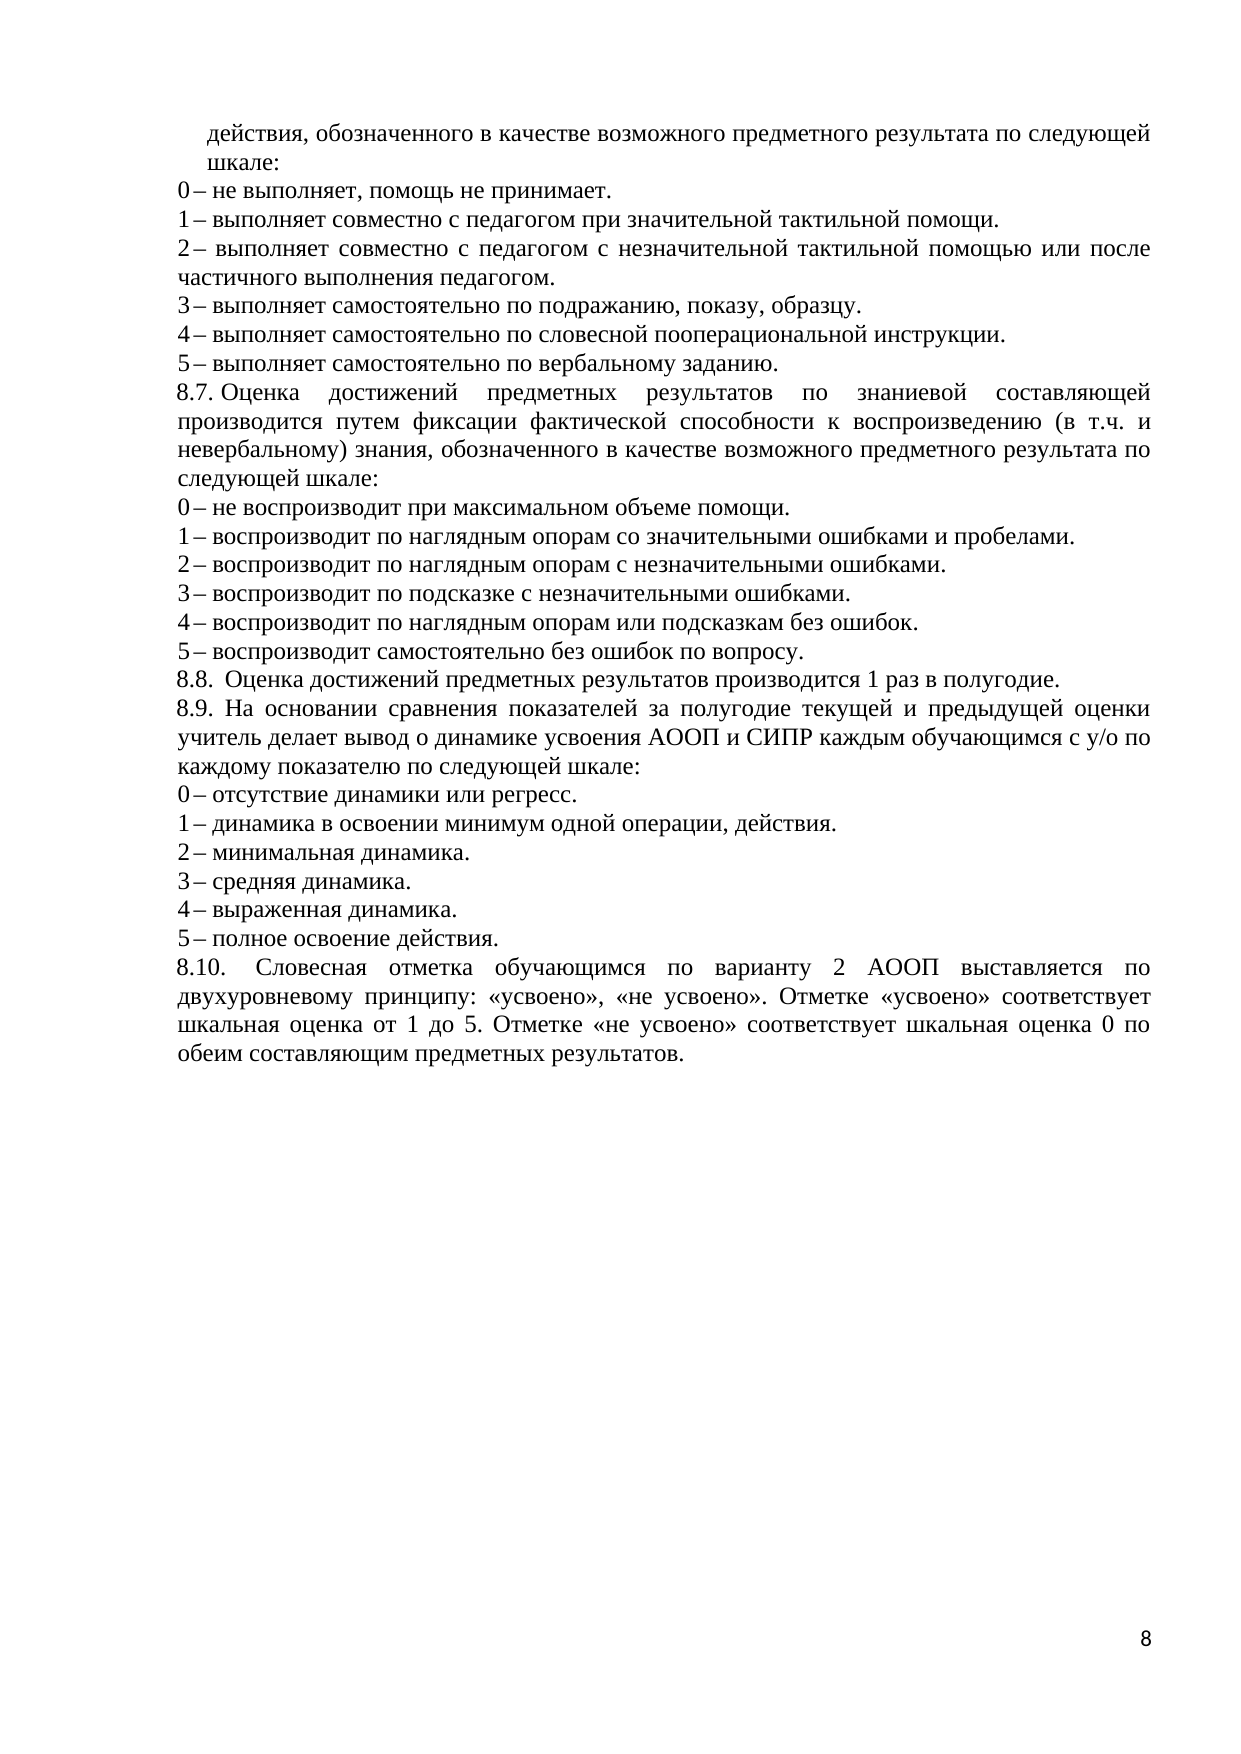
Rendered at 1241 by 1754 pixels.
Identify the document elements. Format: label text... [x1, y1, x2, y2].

text 5 – воспроизводит самостоятельно без ошибок по вопросу. [177, 636, 1152, 664]
text 5 – выполняет самостоятельно по вербальному заданию. [177, 348, 1152, 377]
text 4 – выполняет самостоятельно по словесной пооперациональной инструкции. [177, 319, 1152, 348]
text 1 – воспроизводит по наглядным опорам со значительными ошибками и пробелами. [177, 521, 1152, 549]
text 2 – воспроизводит по наглядным опорам с незначительными ошибками. [177, 549, 1152, 578]
text 3 – выполняет самостоятельно по подражанию, показу, образцу. [177, 291, 1152, 319]
text 2 – минимальная динамика. [177, 837, 1152, 866]
text 0 – отсутствие динамики или регресс. [177, 779, 1152, 808]
text 8.10. Словесная отметка обучающимся по варианту 2 АООП выставляется по двухуровневому принципу: «усвоено», «не усвоено». Отметке «усвоено» соответствует шкальная оценка от 1 до 5. Отметке «не усвоено» соответствует шкальная оценка 0 по обеим составляющим предметных результатов. [176, 952, 1152, 1067]
text 5 – полное освоение действия. [177, 923, 1152, 952]
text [177, 118, 1152, 176]
text 1 – динамика в освоении минимум одной операции, действия. [177, 808, 1152, 837]
text 3 – средняя динамика. [177, 866, 1152, 894]
text 8.9. На основании сравнения показателей за полугодие текущей и предыдущей оценки учитель делает вывод о динамике усвоения АООП и СИПР каждым обучающимся с у/о по каждому показателю по следующей шкале: [176, 693, 1152, 779]
text 4 – выраженная динамика. [177, 894, 1152, 923]
text 0 – не выполняет, помощь не принимает. [177, 176, 1152, 204]
text 1 – выполняет совместно с педагогом при значительной тактильной помощи. [177, 204, 1152, 233]
text 3 – воспроизводит по подсказке с незначительными ошибками. [177, 578, 1152, 607]
text 4 – воспроизводит по наглядным опорам или подсказкам без ошибок. [177, 607, 1152, 636]
text 2 – выполняет совместно с педагогом с незначительной тактильной помощью или после частичного выполнения педагогом. [177, 233, 1152, 291]
text 8.7. Оценка достижений предметных результатов по знаниевой составляющей производится путем фиксации фактической способности к воспроизведению (в т.ч. и невербальному) знания, обозначенного в качестве возможного предметного результата по следующей шкале: [176, 377, 1152, 492]
text 0 – не воспроизводит при максимальном объеме помощи. [177, 492, 1152, 521]
text 8.8. Оценка достижений предметных результатов производится 1 раз в полугодие. [176, 664, 1152, 693]
